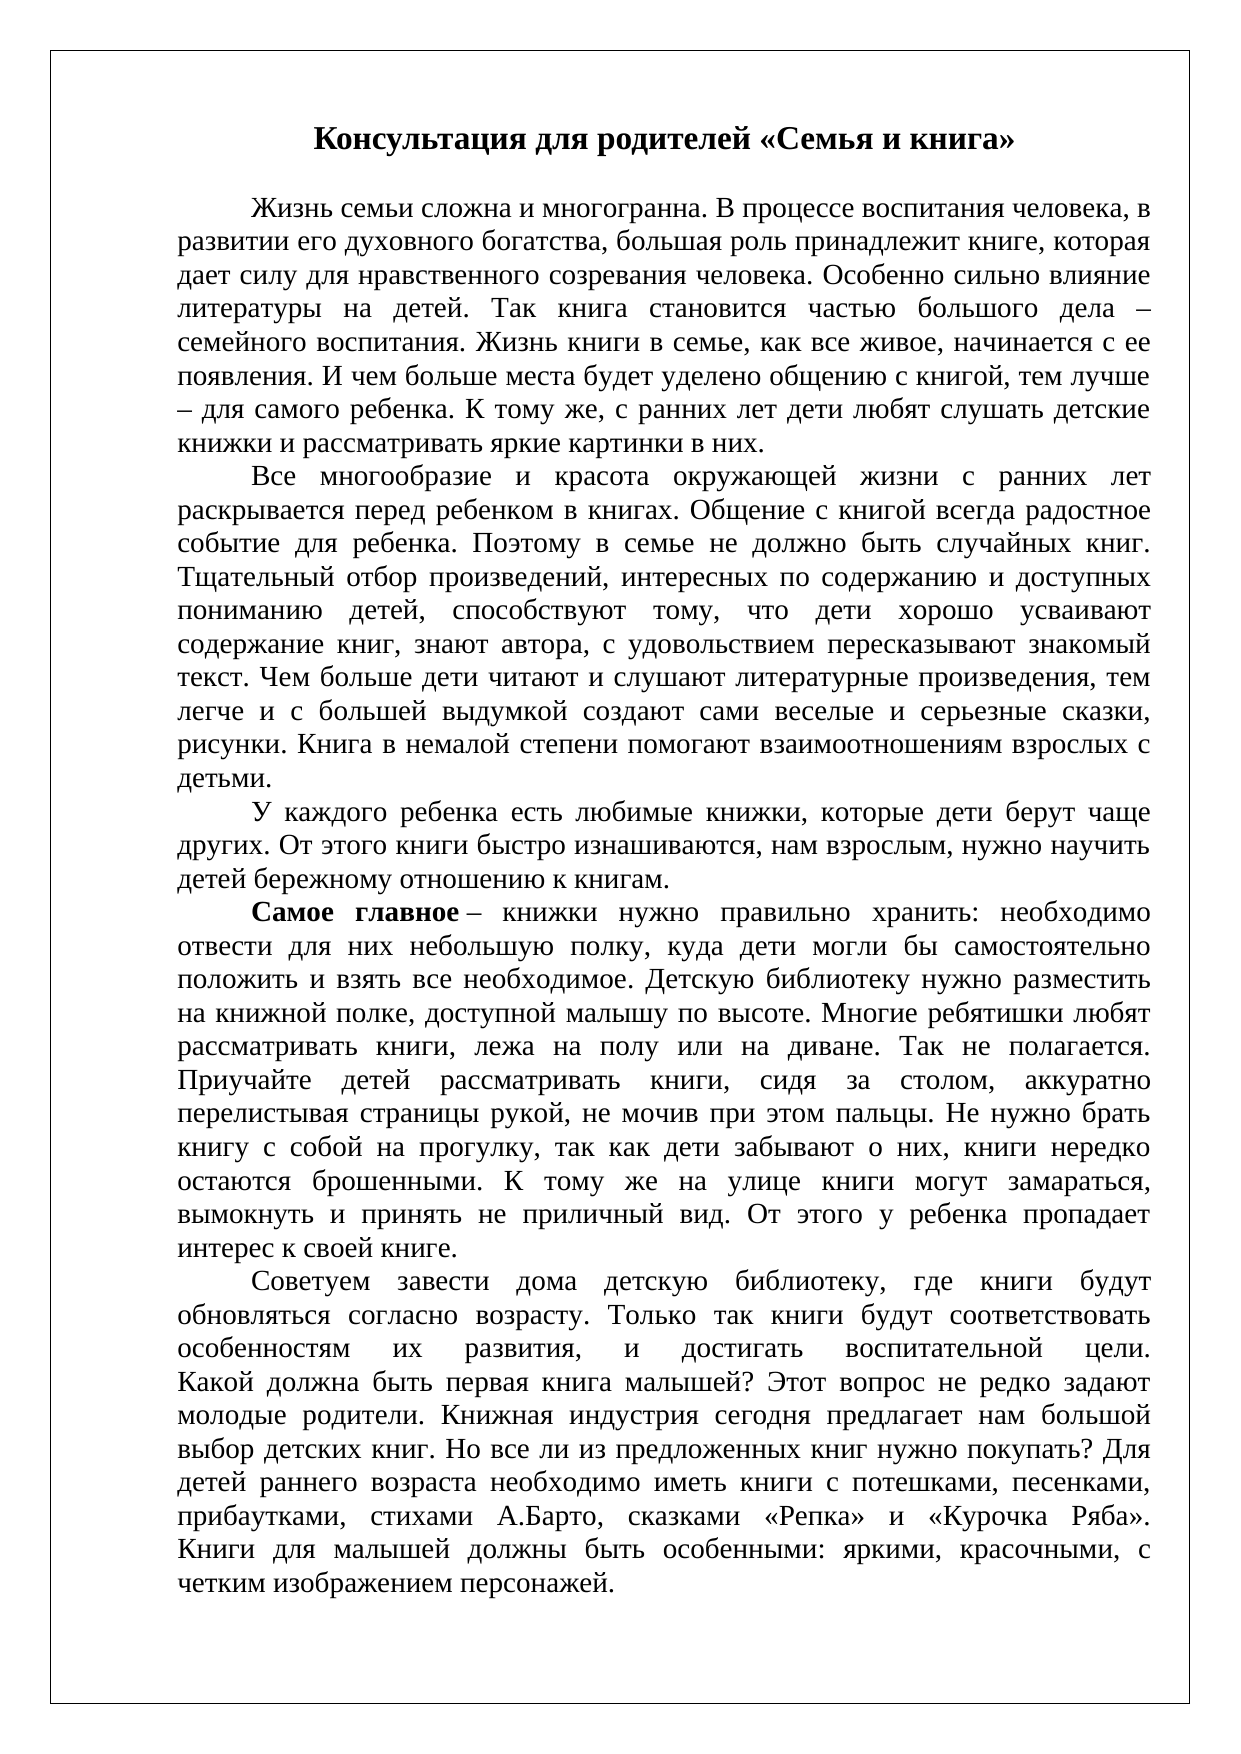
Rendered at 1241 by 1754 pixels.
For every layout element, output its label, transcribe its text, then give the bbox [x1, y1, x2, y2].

text Советуем завести дома детскую библиотеку, где книги будут обновляться согласно возрасту. Только так книги будут соответствовать особенностям их развития, и достигать воспитательной цели. Какой должна быть первая книга малышей? Этот вопрос не редко задают молодые родители. Книжная индустрия сегодня предлагает нам большой выбор детских книг. Но все ли из предложенных книг нужно покупать? Для детей раннего возраста необходимо иметь книги с потешками, песенками, прибаутками, стихами А.Барто, сказками «Репка» и «Курочка Ряба». Книги для малышей должны быть особенными: яркими, красочными, с четким изображением персонажей. [177, 1263, 1152, 1599]
text Самое главное – книжки нужно правильно хранить: необходимо отвести для них небольшую полку, куда дети могли бы самостоятельно положить и взять все необходимое. Детскую библиотеку нужно разместить на книжной полке, доступной малышу по высоте. Многие ребятишки любят рассматривать книги, лежа на полу или на диване. Так не полагается. Приучайте детей рассматривать книги, сидя за столом, аккуратно перелистывая страницы рукой, не мочив при этом пальцы. Не нужно брать книгу с собой на прогулку, так как дети забывают о них, книги нередко остаются брошенными. К тому же на улице книги могут замараться, вымокнуть и принять не приличный вид. От этого у ребенка пропадает интерес к своей книге. [177, 894, 1152, 1263]
text Жизнь семьи сложна и многогранна. В процессе воспитания человека, в развитии его духовного богатства, большая роль принадлежит книге, которая дает силу для нравственного созревания человека. Особенно сильно влияние литературы на детей. Так книга становится частью большого дела – семейного воспитания. Жизнь книги в семье, как все живое, начинается с ее появления. И чем больше места будет уделено общению с книгой, тем лучше – для самого ребенка. К тому же, с ранних лет дети любят слушать детские книжки и рассматривать яркие картинки в них. [177, 190, 1152, 458]
text Все многообразие и красота окружающей жизни с ранних лет раскрывается перед ребенком в книгах. Общение с книгой всегда радостное событие для ребенка. Поэтому в семье не должно быть случайных книг. Тщательный отбор произведений, интересных по содержанию и доступных пониманию детей, способствуют тому, что дети хорошо усваивают содержание книг, знают автора, с удовольствием пересказывают знакомый текст. Чем больше дети читают и слушают литературные произведения, тем легче и с большей выдумкой создают сами веселые и серьезные сказки, рисунки. Книга в немалой степени помогают взаимоотношениям взрослых с детьми. [177, 458, 1152, 794]
text Консультация для родителей «Семья и книга» [177, 118, 1152, 156]
text У каждого ребенка есть любимые книжки, которые дети берут чаще других. От этого книги быстро изнашиваются, нам взрослым, нужно научить детей бережному отношению к книгам. [177, 794, 1152, 894]
